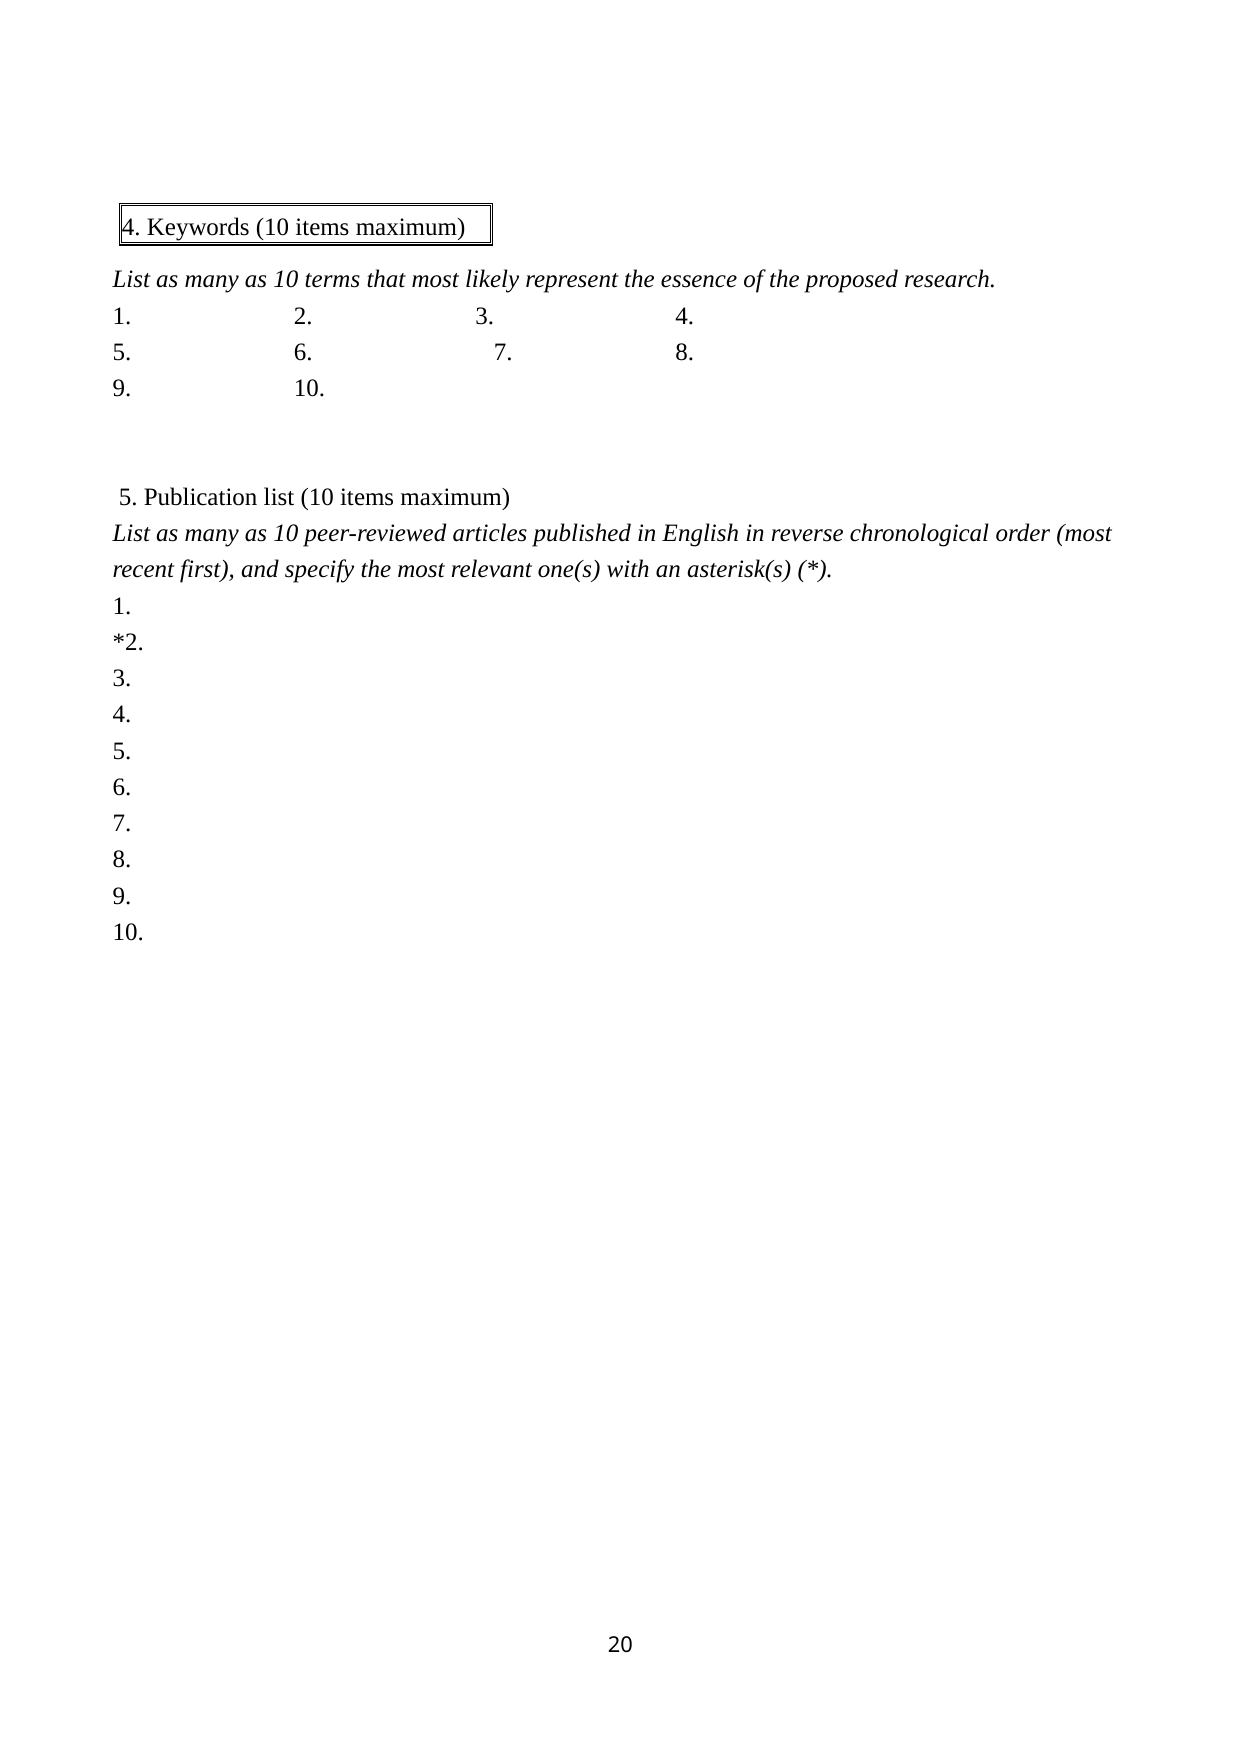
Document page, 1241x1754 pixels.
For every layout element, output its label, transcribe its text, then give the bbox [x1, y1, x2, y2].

text 9. 10. [112, 369, 1128, 406]
text 1. 2. 3. 4. [112, 297, 1128, 333]
text *2. [112, 623, 1128, 659]
text 3. [112, 659, 1128, 696]
text 5. [112, 732, 1128, 768]
text List as many as 10 peer-reviewed articles published in English in reverse chronological order (most recent first), and specify the most relevant one(s) with an asterisk(s) (*). [112, 514, 1128, 587]
text 7. [112, 804, 1128, 841]
text 9. [112, 877, 1128, 913]
text 4. [112, 696, 1128, 732]
text 4. Keywords (10 items maximum) [112, 188, 1128, 261]
text 10. [112, 913, 1128, 949]
text 5. Publication list (10 items maximum) [112, 478, 1128, 514]
text 8. [112, 841, 1128, 877]
text List as many as 10 terms that most likely represent the essence of the proposed research. [112, 261, 1128, 297]
text 1. [112, 587, 1128, 623]
text 5. 6. 7. 8. [112, 333, 1128, 369]
text 6. [112, 768, 1128, 804]
